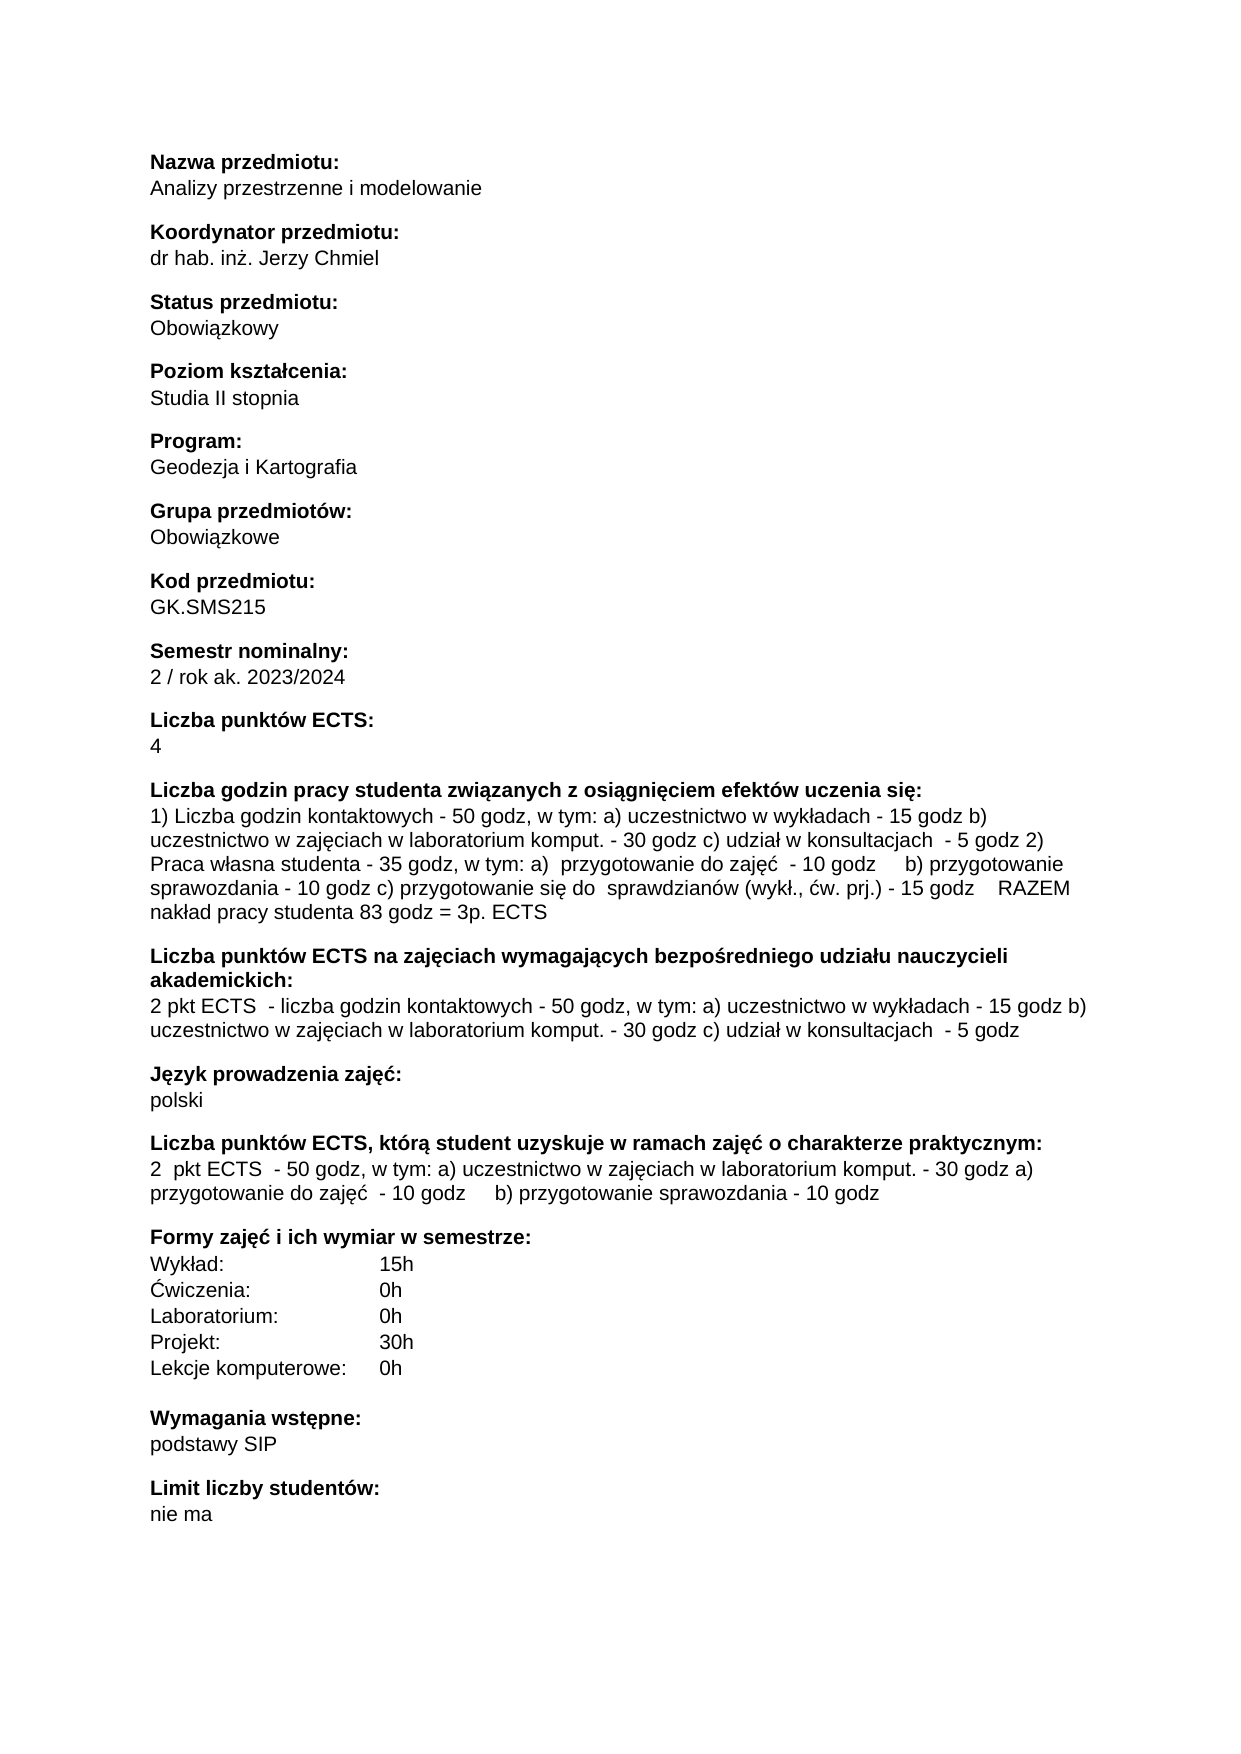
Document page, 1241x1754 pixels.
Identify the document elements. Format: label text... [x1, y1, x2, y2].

text 2 / rok ak. 2023/2024 [150, 664, 1090, 688]
text Program: [150, 429, 1090, 453]
text polski [150, 1087, 1090, 1111]
text 1) Liczba godzin kontaktowych - 50 godz, w tym: a) uczestnictwo w wykładach - 15 godz b) uczestnictwo w zajęciach w laboratorium komput. - 30 godz c) udział w konsultacjach - 5 godz 2) Praca własna studenta - 35 godz, w tym: a) przygotowanie do zajęć - 10 godz b) przygotowanie sprawozdania - 10 godz c) przygotowanie się do sprawdzianów (wykł., ćw. prj.) - 15 godz RAZEM nakład pracy studenta 83 godz = 3p. ECTS [150, 804, 1090, 924]
table_cell 0h [369, 1302, 597, 1328]
text Status przedmiotu: [150, 289, 1090, 313]
text Studia II stopnia [150, 385, 1090, 409]
text Limit liczby studentów: [150, 1476, 1090, 1499]
text GK.SMS215 [150, 595, 1090, 619]
table_cell Projekt: [140, 1330, 367, 1354]
text Obowiązkowy [150, 316, 1090, 339]
table_cell 30h [369, 1328, 597, 1354]
table_cell 0h [369, 1354, 597, 1380]
table_cell Ćwiczenia: [140, 1278, 367, 1302]
text Obowiązkowe [150, 525, 1090, 549]
text Formy zajęć i ich wymiar w semestrze: [150, 1225, 1090, 1249]
text 2 pkt ECTS - liczba godzin kontaktowych - 50 godz, w tym: a) uczestnictwo w wykładach - 15 godz b) uczestnictwo w zajęciach w laboratorium komput. - 30 godz c) udział w konsultacjach - 5 godz [150, 994, 1090, 1042]
table_cell 0h [369, 1276, 597, 1302]
text Nazwa przedmiotu: [150, 150, 1090, 174]
text podstawy SIP [150, 1432, 1090, 1456]
table_cell Lekcje komputerowe: [140, 1356, 367, 1380]
text Liczba punktów ECTS, którą student uzyskuje w ramach zajęć o charakterze praktycznym: [150, 1131, 1090, 1155]
text Język prowadzenia zajęć: [150, 1061, 1090, 1085]
text Analizy przestrzenne i modelowanie [150, 176, 1090, 200]
table_cell Laboratorium: [140, 1304, 367, 1328]
text Kod przedmiotu: [150, 569, 1090, 593]
text 2 pkt ECTS - 50 godz, w tym: a) uczestnictwo w zajęciach w laboratorium komput. - 30 godz a) przygotowanie do zajęć - 10 godz b) przygotowanie sprawozdania - 10 godz [150, 1157, 1090, 1205]
table_header 15h [369, 1252, 597, 1276]
text Liczba godzin pracy studenta związanych z osiągnięciem efektów uczenia się: [150, 778, 1090, 802]
text Geodezja i Kartografia [150, 455, 1090, 479]
text Koordynator przedmiotu: [150, 220, 1090, 244]
text Wymagania wstępne: [150, 1406, 1090, 1430]
text Poziom kształcenia: [150, 359, 1090, 383]
text Semestr nominalny: [150, 638, 1090, 662]
table_header Wykład: [140, 1252, 367, 1276]
text nie ma [150, 1502, 1090, 1526]
text Liczba punktów ECTS na zajęciach wymagających bezpośredniego udziału nauczycieli akademickich: [150, 944, 1090, 992]
text dr hab. inż. Jerzy Chmiel [150, 246, 1090, 270]
text Liczba punktów ECTS: [150, 708, 1090, 732]
text Grupa przedmiotów: [150, 499, 1090, 523]
text 4 [150, 734, 1090, 758]
